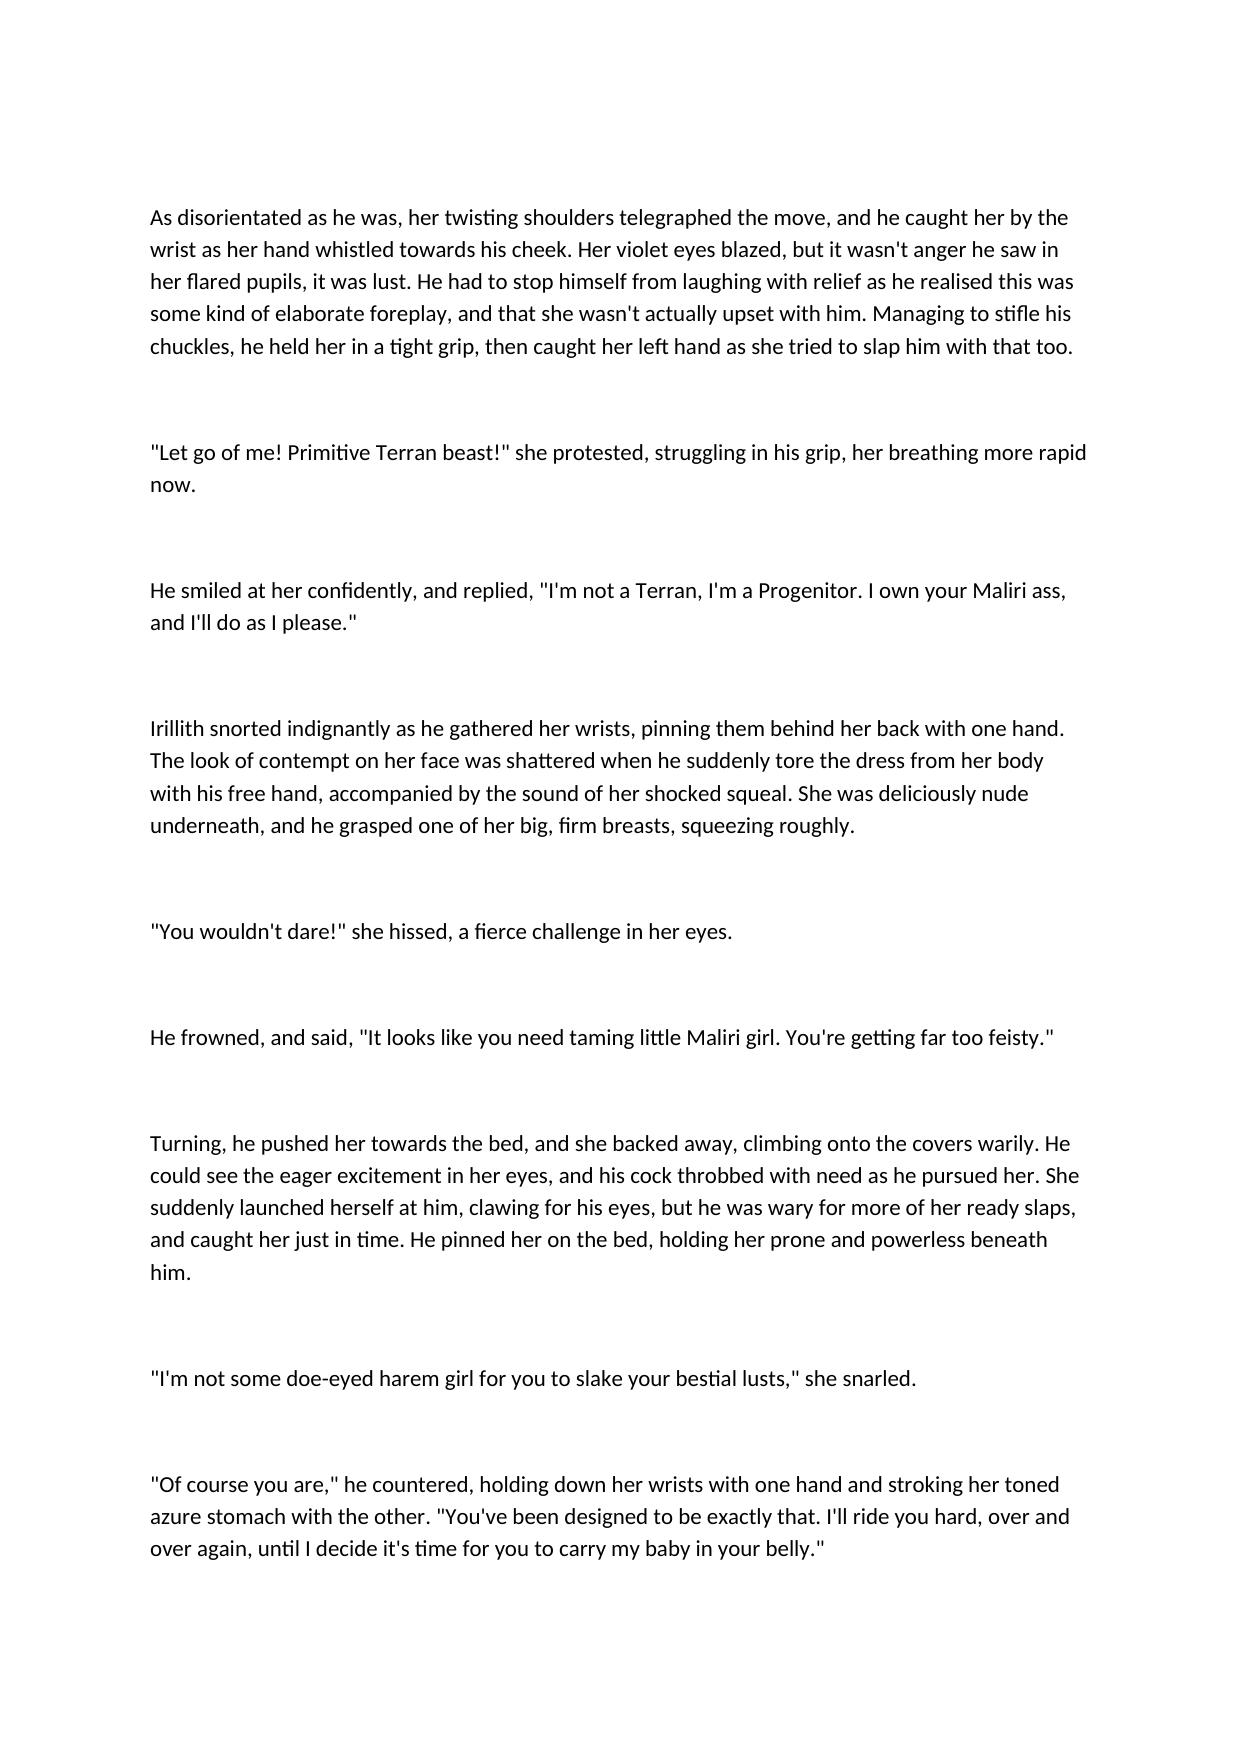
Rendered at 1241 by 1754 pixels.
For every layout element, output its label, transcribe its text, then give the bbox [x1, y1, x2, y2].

text He smiled at her confidently, and replied, "I'm not a Terran, I'm a Progenitor. I own your Maliri ass, and I'll do as I please." [150, 576, 1090, 636]
text "Of course you are," he countered, holding down her wrists with one hand and stroking her toned azure stomach with the other. "You've been designed to be exactly that. I'll ride you hard, over and over again, until I decide it's time for you to carry my baby in your belly." [150, 1470, 1090, 1562]
text "You wouldn't dare!" she hissed, a fierce challenge in her eyes. [150, 917, 1090, 945]
text "Let go of me! Primitive Terran beast!" she protested, struggling in his grip, her breathing more rapid now. [150, 438, 1090, 498]
text As disorientated as he was, her twisting shoulders telegraphed the move, and he caught her by the wrist as her hand whistled towards his cheek. Her violet eyes blazed, but it wasn't anger he saw in her flared pupils, it was lust. He had to stop himself from laughing with relief as he realised this was some kind of elaborate foreplay, and that she wasn't actually upset with him. Managing to stifle his chuckles, he held her in a tight grip, then caught her left hand as she tried to slap him with that too. [150, 203, 1090, 360]
text Irillith snorted indignantly as he gathered her wrists, pinning them behind her back with one hand. The look of contempt on her face was shattered when he suddenly tore the dress from her body with his free hand, accompanied by the sound of her shocked squeal. She was deliciously nude underneath, and he grasped one of her big, firm breasts, squeezing roughly. [150, 714, 1090, 839]
text Turning, he pushed her towards the bed, and she backed away, climbing onto the covers warily. He could see the eager excitement in her eyes, and his cock throbbed with need as he pursued her. She suddenly launched herself at him, clawing for his eyes, but he was wary for more of her ready slaps, and caught her just in time. He pinned her on the bed, holding her prone and powerless beneath him. [150, 1129, 1090, 1286]
text He frowned, and said, "It looks like you need taming little Maliri girl. You're getting far too feisty." [150, 1023, 1090, 1051]
text "I'm not some doe-eyed harem girl for you to slake your bestial lusts," she snarled. [150, 1364, 1090, 1392]
